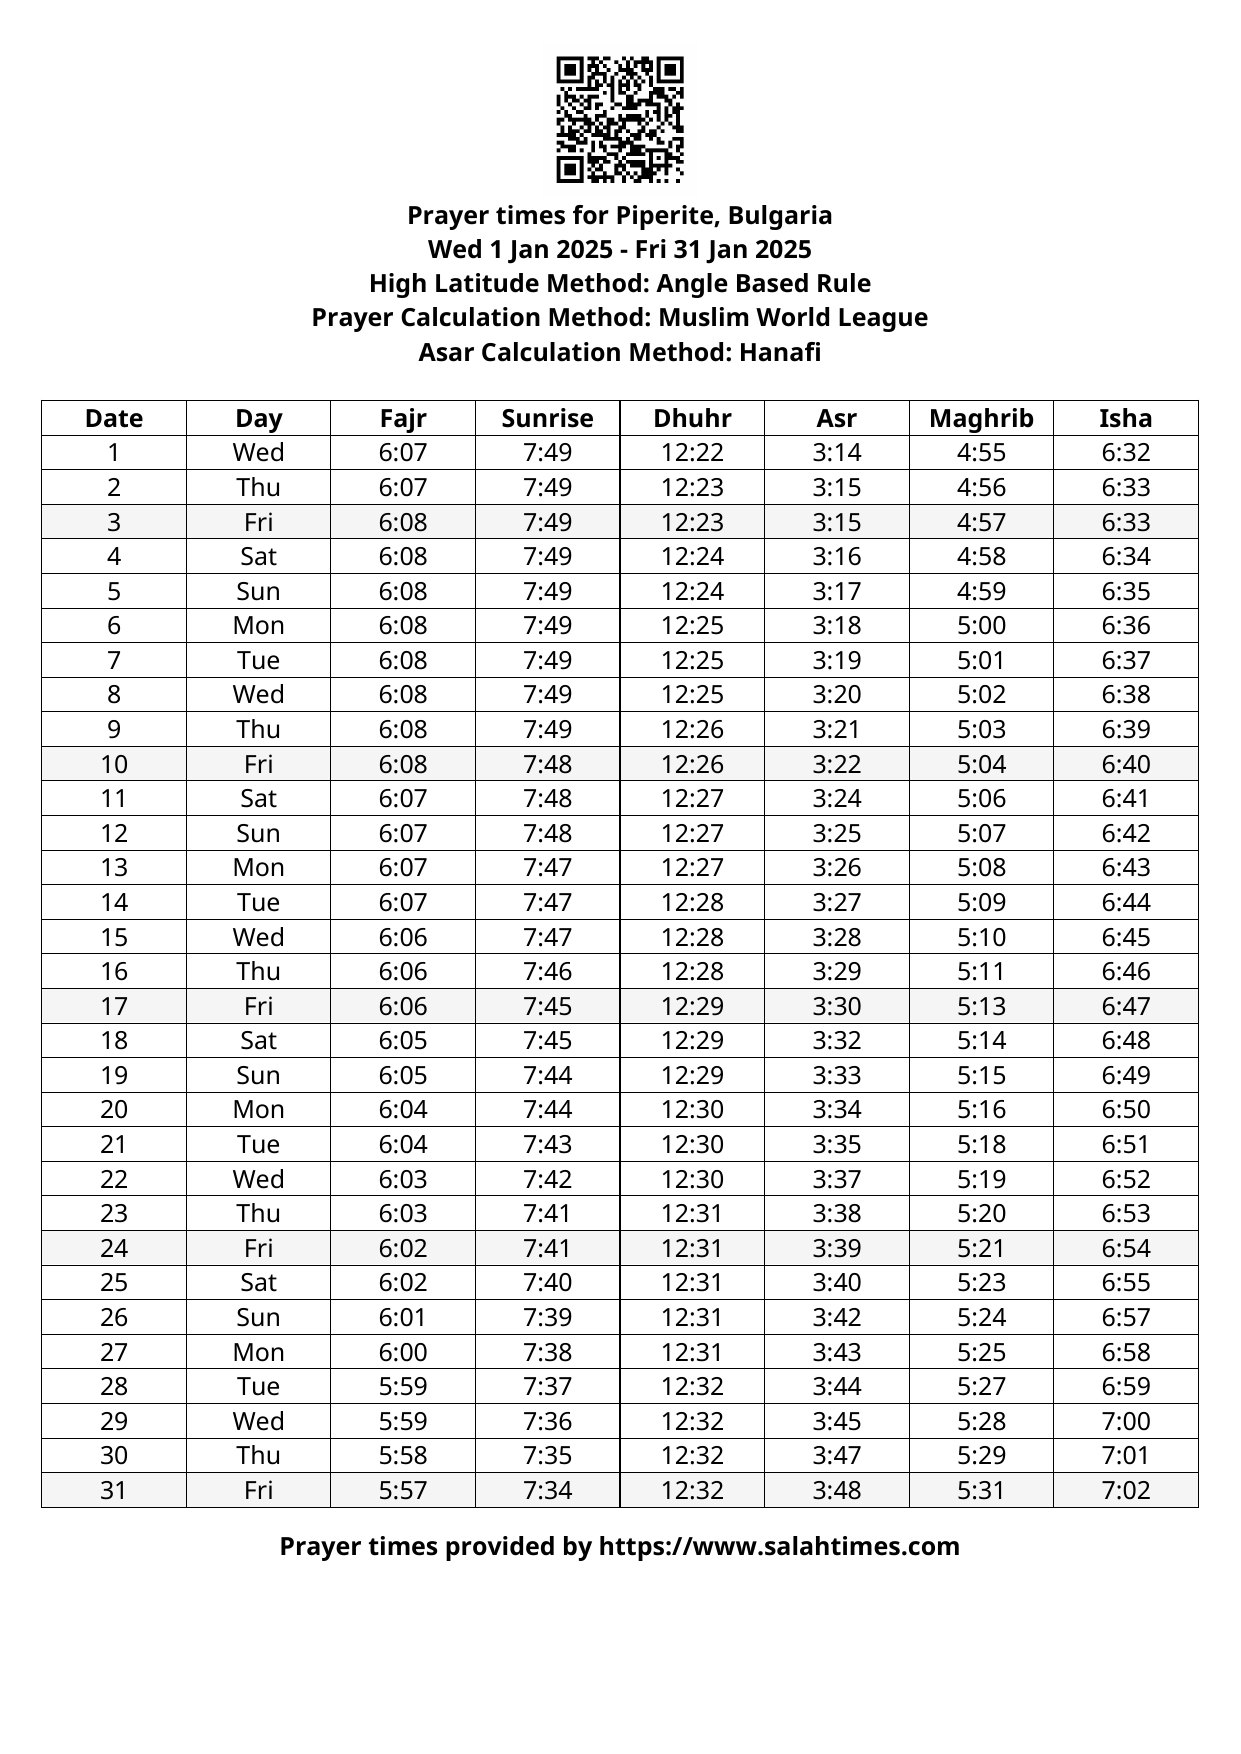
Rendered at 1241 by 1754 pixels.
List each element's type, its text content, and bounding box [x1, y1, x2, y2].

table_cell 5:23 [910, 1266, 1053, 1299]
table_cell 7:47 [476, 851, 619, 884]
table_cell Wed [187, 1162, 330, 1195]
table_cell Thu [187, 1196, 330, 1230]
table_cell 6:04 [331, 1093, 475, 1126]
picture [542, 41, 699, 198]
table_cell 6:06 [331, 920, 475, 953]
table_cell Fri [187, 1231, 330, 1264]
table_cell 6:53 [1054, 1196, 1198, 1230]
table_cell 12:31 [621, 1300, 764, 1334]
table_cell 12:26 [621, 712, 764, 746]
table_cell 13 [42, 851, 186, 884]
table_cell 7:49 [476, 539, 619, 573]
table_cell 5:27 [910, 1369, 1053, 1403]
table_cell 5:00 [910, 609, 1053, 642]
table_cell 3:16 [765, 539, 909, 573]
table_cell Sun [187, 1058, 330, 1092]
table_cell 3:19 [765, 643, 909, 677]
table_cell 5:31 [910, 1473, 1053, 1507]
table_cell 3:43 [765, 1335, 909, 1368]
table_cell 7:00 [1054, 1404, 1198, 1437]
table_cell Wed [187, 436, 330, 469]
text High Latitude Method: Angle Based Rule [42, 266, 1198, 300]
table_cell 6:42 [1054, 816, 1198, 849]
table_cell 6:43 [1054, 851, 1198, 884]
table_cell Sat [187, 781, 330, 815]
table_cell 3:48 [765, 1473, 909, 1507]
table_cell 6:08 [331, 539, 475, 573]
table_cell 6:45 [1054, 920, 1198, 953]
table_cell Tue [187, 1127, 330, 1161]
table_cell 3:38 [765, 1196, 909, 1230]
table_cell 7:47 [476, 885, 619, 919]
table_cell Tue [187, 643, 330, 677]
table_cell 7:39 [476, 1300, 619, 1334]
table_cell Mon [187, 1335, 330, 1368]
table_cell 6:02 [331, 1231, 475, 1264]
table_cell 6:07 [331, 781, 475, 815]
table_cell 12:28 [621, 920, 764, 953]
table_cell 7:49 [476, 678, 619, 711]
table_cell 6:07 [331, 470, 475, 504]
table_cell 7:41 [476, 1231, 619, 1264]
table_cell 26 [42, 1300, 186, 1334]
table_cell 3:14 [765, 436, 909, 469]
table_cell 6 [42, 609, 186, 642]
table_cell 6:07 [331, 436, 475, 469]
table_cell Fri [187, 989, 330, 1022]
table_cell 20 [42, 1093, 186, 1126]
table_cell 6:59 [1054, 1369, 1198, 1403]
table_cell 7:42 [476, 1162, 619, 1195]
table_cell 21 [42, 1127, 186, 1161]
table_cell 27 [42, 1335, 186, 1368]
table_cell 5:03 [910, 712, 1053, 746]
table_cell 6:36 [1054, 609, 1198, 642]
table_cell Thu [187, 712, 330, 746]
table_cell 6:33 [1054, 505, 1198, 538]
table_cell 5:01 [910, 643, 1053, 677]
table_cell Sat [187, 1024, 330, 1057]
table_cell 5:58 [331, 1439, 475, 1472]
table_cell 6:46 [1054, 954, 1198, 988]
table_cell 7:49 [476, 609, 619, 642]
table_cell 3:20 [765, 678, 909, 711]
table_cell 5:16 [910, 1093, 1053, 1126]
table_cell 6:08 [331, 609, 475, 642]
table_cell 5:08 [910, 851, 1053, 884]
table_cell 30 [42, 1439, 186, 1472]
table_cell 3:24 [765, 781, 909, 815]
table_cell 7:45 [476, 1024, 619, 1057]
table_cell Wed [187, 920, 330, 953]
table_cell 3:22 [765, 747, 909, 780]
table_cell 6:47 [1054, 989, 1198, 1022]
table_cell 6:03 [331, 1162, 475, 1195]
table_cell 6:08 [331, 505, 475, 538]
table_cell 7:47 [476, 920, 619, 953]
table_cell 7:44 [476, 1058, 619, 1092]
table_cell 25 [42, 1266, 186, 1299]
table_header Fajr [331, 401, 475, 434]
table_cell 6:35 [1054, 574, 1198, 607]
table_header Date [42, 401, 186, 434]
table_cell 9 [42, 712, 186, 746]
table_cell 31 [42, 1473, 186, 1507]
table_cell 5:09 [910, 885, 1053, 919]
table_cell 3:25 [765, 816, 909, 849]
table_cell 15 [42, 920, 186, 953]
table_cell 3:26 [765, 851, 909, 884]
table_cell 12:27 [621, 781, 764, 815]
table_cell 3 [42, 505, 186, 538]
table_cell Mon [187, 609, 330, 642]
table_cell Tue [187, 885, 330, 919]
table_cell 7:49 [476, 436, 619, 469]
table_cell 5:19 [910, 1162, 1053, 1195]
table_cell 5:18 [910, 1127, 1053, 1161]
table_cell 3:33 [765, 1058, 909, 1092]
table_cell 3:45 [765, 1404, 909, 1437]
table_cell 4:58 [910, 539, 1053, 573]
table_cell 28 [42, 1369, 186, 1403]
table_cell 6:51 [1054, 1127, 1198, 1161]
table_cell 12:27 [621, 851, 764, 884]
text Wed 1 Jan 2025 - Fri 31 Jan 2025 [42, 232, 1198, 266]
table_cell 6:08 [331, 643, 475, 677]
text Asar Calculation Method: Hanafi [42, 334, 1198, 368]
table_cell 5:28 [910, 1404, 1053, 1437]
table_cell 7:37 [476, 1369, 619, 1403]
table_cell 5:11 [910, 954, 1053, 988]
table_cell Sun [187, 574, 330, 607]
table_header Day [187, 401, 330, 434]
table_cell 12:32 [621, 1369, 764, 1403]
table_cell 2 [42, 470, 186, 504]
table_cell 5:13 [910, 989, 1053, 1022]
table_cell 18 [42, 1024, 186, 1057]
table_cell 4:57 [910, 505, 1053, 538]
table_cell 7:02 [1054, 1473, 1198, 1507]
table_cell 3:42 [765, 1300, 909, 1334]
table_cell 4:59 [910, 574, 1053, 607]
table_cell 6:32 [1054, 436, 1198, 469]
table_cell 10 [42, 747, 186, 780]
table_cell 6:39 [1054, 712, 1198, 746]
table_cell 3:17 [765, 574, 909, 607]
table_cell 12:32 [621, 1439, 764, 1472]
table_cell 12:25 [621, 643, 764, 677]
table_cell 6:44 [1054, 885, 1198, 919]
table_cell 7 [42, 643, 186, 677]
table_cell 5:07 [910, 816, 1053, 849]
table_cell 17 [42, 989, 186, 1022]
table_cell 22 [42, 1162, 186, 1195]
table_cell 12:26 [621, 747, 764, 780]
table_cell 5:04 [910, 747, 1053, 780]
table_cell 12:32 [621, 1404, 764, 1437]
table_cell 6:33 [1054, 470, 1198, 504]
table_cell 3:34 [765, 1093, 909, 1126]
table_cell 7:49 [476, 712, 619, 746]
table_cell 6:07 [331, 885, 475, 919]
table_cell 6:49 [1054, 1058, 1198, 1092]
table_cell 6:08 [331, 574, 475, 607]
table_cell Wed [187, 1404, 330, 1437]
table_cell 7:45 [476, 989, 619, 1022]
table_cell 6:04 [331, 1127, 475, 1161]
table_cell 6:06 [331, 989, 475, 1022]
table_cell 12:29 [621, 1024, 764, 1057]
table_cell 5:10 [910, 920, 1053, 953]
table_cell 12:25 [621, 678, 764, 711]
table_cell 12:32 [621, 1473, 764, 1507]
table_cell 7:35 [476, 1439, 619, 1472]
table_header Dhuhr [621, 401, 764, 434]
table_cell 7:40 [476, 1266, 619, 1299]
table_cell 7:41 [476, 1196, 619, 1230]
table_cell Sat [187, 1266, 330, 1299]
table_cell 6:02 [331, 1266, 475, 1299]
table_cell 6:08 [331, 712, 475, 746]
table_cell 12:30 [621, 1162, 764, 1195]
table_cell 7:46 [476, 954, 619, 988]
table_cell 7:43 [476, 1127, 619, 1161]
table_cell 12:28 [621, 954, 764, 988]
table_cell 3:37 [765, 1162, 909, 1195]
table_cell 12:29 [621, 1058, 764, 1092]
table_cell Fri [187, 505, 330, 538]
table_cell Sun [187, 1300, 330, 1334]
table_cell 12:23 [621, 470, 764, 504]
table_cell 14 [42, 885, 186, 919]
table_cell 5:21 [910, 1231, 1053, 1264]
table_cell 6:08 [331, 678, 475, 711]
table_cell 3:29 [765, 954, 909, 988]
table_cell 12:31 [621, 1335, 764, 1368]
table_cell 7:48 [476, 781, 619, 815]
table_cell 6:54 [1054, 1231, 1198, 1264]
table_cell 6:55 [1054, 1266, 1198, 1299]
table_cell 6:05 [331, 1058, 475, 1092]
table_cell 3:39 [765, 1231, 909, 1264]
table_cell 12:31 [621, 1266, 764, 1299]
table_cell 5:57 [331, 1473, 475, 1507]
table_cell 6:38 [1054, 678, 1198, 711]
table_cell 12:30 [621, 1127, 764, 1161]
table_cell 6:50 [1054, 1093, 1198, 1126]
table_header Asr [765, 401, 909, 434]
table_cell 6:03 [331, 1196, 475, 1230]
table_cell 3:21 [765, 712, 909, 746]
table_cell 5:59 [331, 1404, 475, 1437]
table_cell 5:24 [910, 1300, 1053, 1334]
table_cell 3:18 [765, 609, 909, 642]
table_cell 7:38 [476, 1335, 619, 1368]
table_cell 12:23 [621, 505, 764, 538]
table_cell 12:31 [621, 1231, 764, 1264]
table_cell 6:37 [1054, 643, 1198, 677]
table_cell 6:40 [1054, 747, 1198, 780]
table_cell 5:59 [331, 1369, 475, 1403]
table_cell 23 [42, 1196, 186, 1230]
table_cell 6:34 [1054, 539, 1198, 573]
table_cell 3:32 [765, 1024, 909, 1057]
table_cell 7:44 [476, 1093, 619, 1126]
table_cell 6:05 [331, 1024, 475, 1057]
table_cell 24 [42, 1231, 186, 1264]
table_cell 5:06 [910, 781, 1053, 815]
table_cell 8 [42, 678, 186, 711]
table_cell Thu [187, 470, 330, 504]
table_cell 3:35 [765, 1127, 909, 1161]
table_cell 7:49 [476, 574, 619, 607]
table_cell 12:31 [621, 1196, 764, 1230]
table_cell 5:20 [910, 1196, 1053, 1230]
table_cell Mon [187, 1093, 330, 1126]
table_cell 12:24 [621, 539, 764, 573]
table_header Sunrise [476, 401, 619, 434]
table_header Maghrib [910, 401, 1053, 434]
table_cell 3:40 [765, 1266, 909, 1299]
table_cell 6:07 [331, 816, 475, 849]
table_cell Thu [187, 1439, 330, 1472]
table_cell 6:57 [1054, 1300, 1198, 1334]
table_cell Tue [187, 1369, 330, 1403]
table_cell 7:49 [476, 470, 619, 504]
table_cell 7:48 [476, 816, 619, 849]
table_cell Mon [187, 851, 330, 884]
table_cell 4:56 [910, 470, 1053, 504]
table_cell 4 [42, 539, 186, 573]
table_cell 12:29 [621, 989, 764, 1022]
table_cell 6:58 [1054, 1335, 1198, 1368]
table_cell 4:55 [910, 436, 1053, 469]
table_cell 12:27 [621, 816, 764, 849]
table_cell 7:36 [476, 1404, 619, 1437]
table_cell 3:44 [765, 1369, 909, 1403]
table_cell 16 [42, 954, 186, 988]
table_cell 7:48 [476, 747, 619, 780]
table_cell 5:14 [910, 1024, 1053, 1057]
table_cell 12 [42, 816, 186, 849]
table_cell 3:30 [765, 989, 909, 1022]
table_cell Fri [187, 1473, 330, 1507]
table_cell 6:06 [331, 954, 475, 988]
table_cell 12:30 [621, 1093, 764, 1126]
table_cell 7:34 [476, 1473, 619, 1507]
table_cell 12:28 [621, 885, 764, 919]
text Prayer Calculation Method: Muslim World League [42, 300, 1198, 334]
table_cell 6:00 [331, 1335, 475, 1368]
table_cell 12:24 [621, 574, 764, 607]
table_cell 7:49 [476, 505, 619, 538]
table_cell 5:29 [910, 1439, 1053, 1472]
table_cell 19 [42, 1058, 186, 1092]
table_cell 5:15 [910, 1058, 1053, 1092]
table_cell 6:01 [331, 1300, 475, 1334]
table_cell 29 [42, 1404, 186, 1437]
table_cell 5:02 [910, 678, 1053, 711]
table_cell 5:25 [910, 1335, 1053, 1368]
table_cell 5 [42, 574, 186, 607]
table_header Isha [1054, 401, 1198, 434]
table_cell 6:41 [1054, 781, 1198, 815]
table_cell 3:15 [765, 505, 909, 538]
table_cell 6:48 [1054, 1024, 1198, 1057]
table_cell 6:52 [1054, 1162, 1198, 1195]
table_cell 3:27 [765, 885, 909, 919]
table_cell 7:01 [1054, 1439, 1198, 1472]
table_cell Wed [187, 678, 330, 711]
text Prayer times provided by https://www.salahtimes.com [42, 1528, 1198, 1563]
table_cell 12:22 [621, 436, 764, 469]
table_cell 6:08 [331, 747, 475, 780]
table_cell Sat [187, 539, 330, 573]
table_cell 7:49 [476, 643, 619, 677]
table_cell Thu [187, 954, 330, 988]
table_cell 12:25 [621, 609, 764, 642]
table_cell Fri [187, 747, 330, 780]
table_cell 1 [42, 436, 186, 469]
table_cell 3:15 [765, 470, 909, 504]
table_cell 3:28 [765, 920, 909, 953]
table_cell 3:47 [765, 1439, 909, 1472]
text Prayer times for Piperite, Bulgaria [42, 198, 1198, 232]
table_cell 11 [42, 781, 186, 815]
table_cell 6:07 [331, 851, 475, 884]
table_cell Sun [187, 816, 330, 849]
